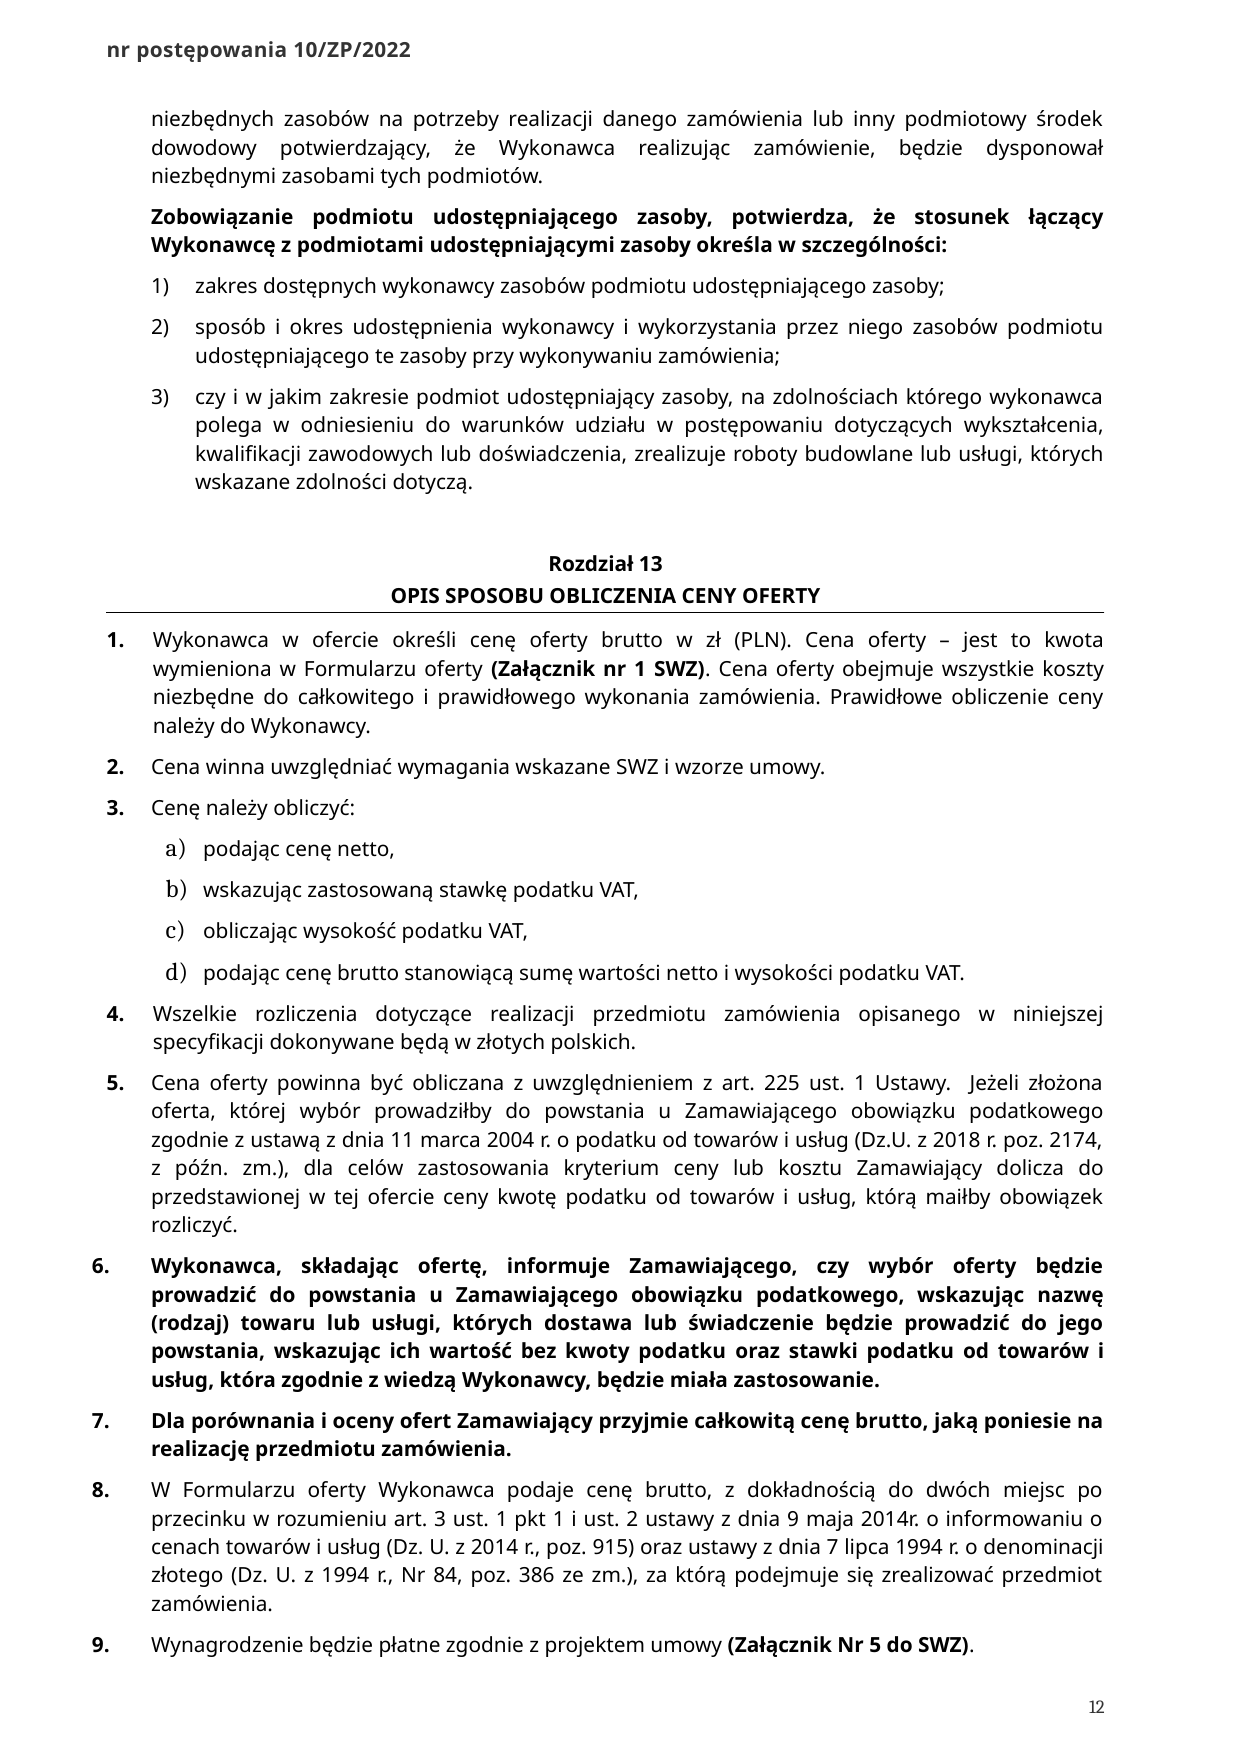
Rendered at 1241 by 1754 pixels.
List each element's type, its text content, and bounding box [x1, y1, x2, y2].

list 3) czy i w jakim zakresie podmiot udostępniający zasoby, na zdolnościach którego wykonawca polega w odniesieniu do warunków udziału w postępowaniu dotyczących wykształcenia, kwalifikacji zawodowych lub doświadczenia, zrealizuje roboty budowlane lub usługi, których wskazane zdolności dotyczą. [151, 382, 1104, 496]
list Wszelkie rozliczenia dotyczące realizacji przedmiotu zamówienia opisanego w niniejszej specyfikacji dokonywane będą w złotych polskich. [106, 999, 1104, 1056]
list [106, 104, 1104, 189]
list Dla porównania i oceny ofert Zamawiający przyjmie całkowitą cenę brutto, jaką poniesie na realizację przedmiotu zamówienia. [92, 1406, 1104, 1463]
list 1) zakres dostępnych wykonawcy zasobów podmiotu udostępniającego zasoby; [151, 271, 1104, 300]
list Wykonawca, składając ofertę, informuje Zamawiającego, czy wybór oferty będzie prowadzić do powstania u Zamawiającego obowiązku podatkowego, wskazując nazwę (rodzaj) towaru lub usługi, których dostawa lub świadczenie będzie prowadzić do jego powstania, wskazując ich wartość bez kwoty podatku oraz stawki podatku od towarów i usług, która zgodnie z wiedzą Wykonawcy, będzie miała zastosowanie. [92, 1251, 1104, 1393]
text OPIS SPOSOBU OBLICZENIA CENY OFERTY [106, 582, 1104, 612]
list podając cenę brutto stanowiącą sumę wartości netto i wysokości podatku VAT. [165, 957, 1104, 986]
list obliczając wysokość podatku VAT, [165, 916, 1104, 945]
list Cena winna uwzględniać wymagania wskazane SWZ i wzorze umowy. [106, 752, 1104, 780]
list wskazując zastosowaną stawkę podatku VAT, [165, 875, 1104, 904]
list W Formularzu oferty Wykonawca podaje cenę brutto, z dokładnością do dwóch miejsc po przecinku w rozumieniu art. 3 ust. 1 pkt 1 i ust. 2 ustawy z dnia 9 maja 2014r. o informowaniu o cenach towarów i usług (Dz. U. z 2014 r., poz. 915) oraz ustawy z dnia 7 lipca 1994 r. o denominacji złotego (Dz. U. z 1994 r., Nr 84, poz. 386 ze zm.), za którą podejmuje się zrealizować przedmiot zamówienia. [92, 1475, 1104, 1617]
list Cena oferty powinna być obliczana z uwzględnieniem z art. 225 ust. 1 Ustawy. Jeżeli złożona oferta, której wybór prowadziłby do powstania u Zamawiającego obowiązku podatkowego zgodnie z ustawą z dnia 11 marca 2004 r. o podatku od towarów i usług (Dz.U. z 2018 r. poz. 2174, z późn. zm.), dla celów zastosowania kryterium ceny lub kosztu Zamawiający dolicza do przedstawionej w tej ofercie ceny kwotę podatku od towarów i usług, którą maiłby obowiązek rozliczyć. [106, 1068, 1104, 1239]
list Zobowiązanie podmiotu udostępniającego zasoby, potwierdza, że stosunek łączący Wykonawcę z podmiotami udostępniającymi zasoby określa w szczególności: [151, 202, 1104, 259]
text Rozdział 13 [106, 549, 1104, 577]
list podając cenę netto, [165, 834, 1104, 862]
list Cenę należy obliczyć: [106, 793, 1104, 821]
list Wykonawca w ofercie określi cenę oferty brutto w zł (PLN). Cena oferty – jest to kwota wymieniona w Formularzu oferty (Załącznik nr 1 SWZ). Cena oferty obejmuje wszystkie koszty niezbędne do całkowitego i prawidłowego wykonania zamówienia. Prawidłowe obliczenie ceny należy do Wykonawcy. [106, 626, 1104, 739]
list 2) sposób i okres udostępnienia wykonawcy i wykorzystania przez niego zasobów podmiotu udostępniającego te zasoby przy wykonywaniu zamówienia; [151, 312, 1104, 369]
list Wynagrodzenie będzie płatne zgodnie z projektem umowy (Załącznik Nr 5 do SWZ). [92, 1630, 1104, 1658]
